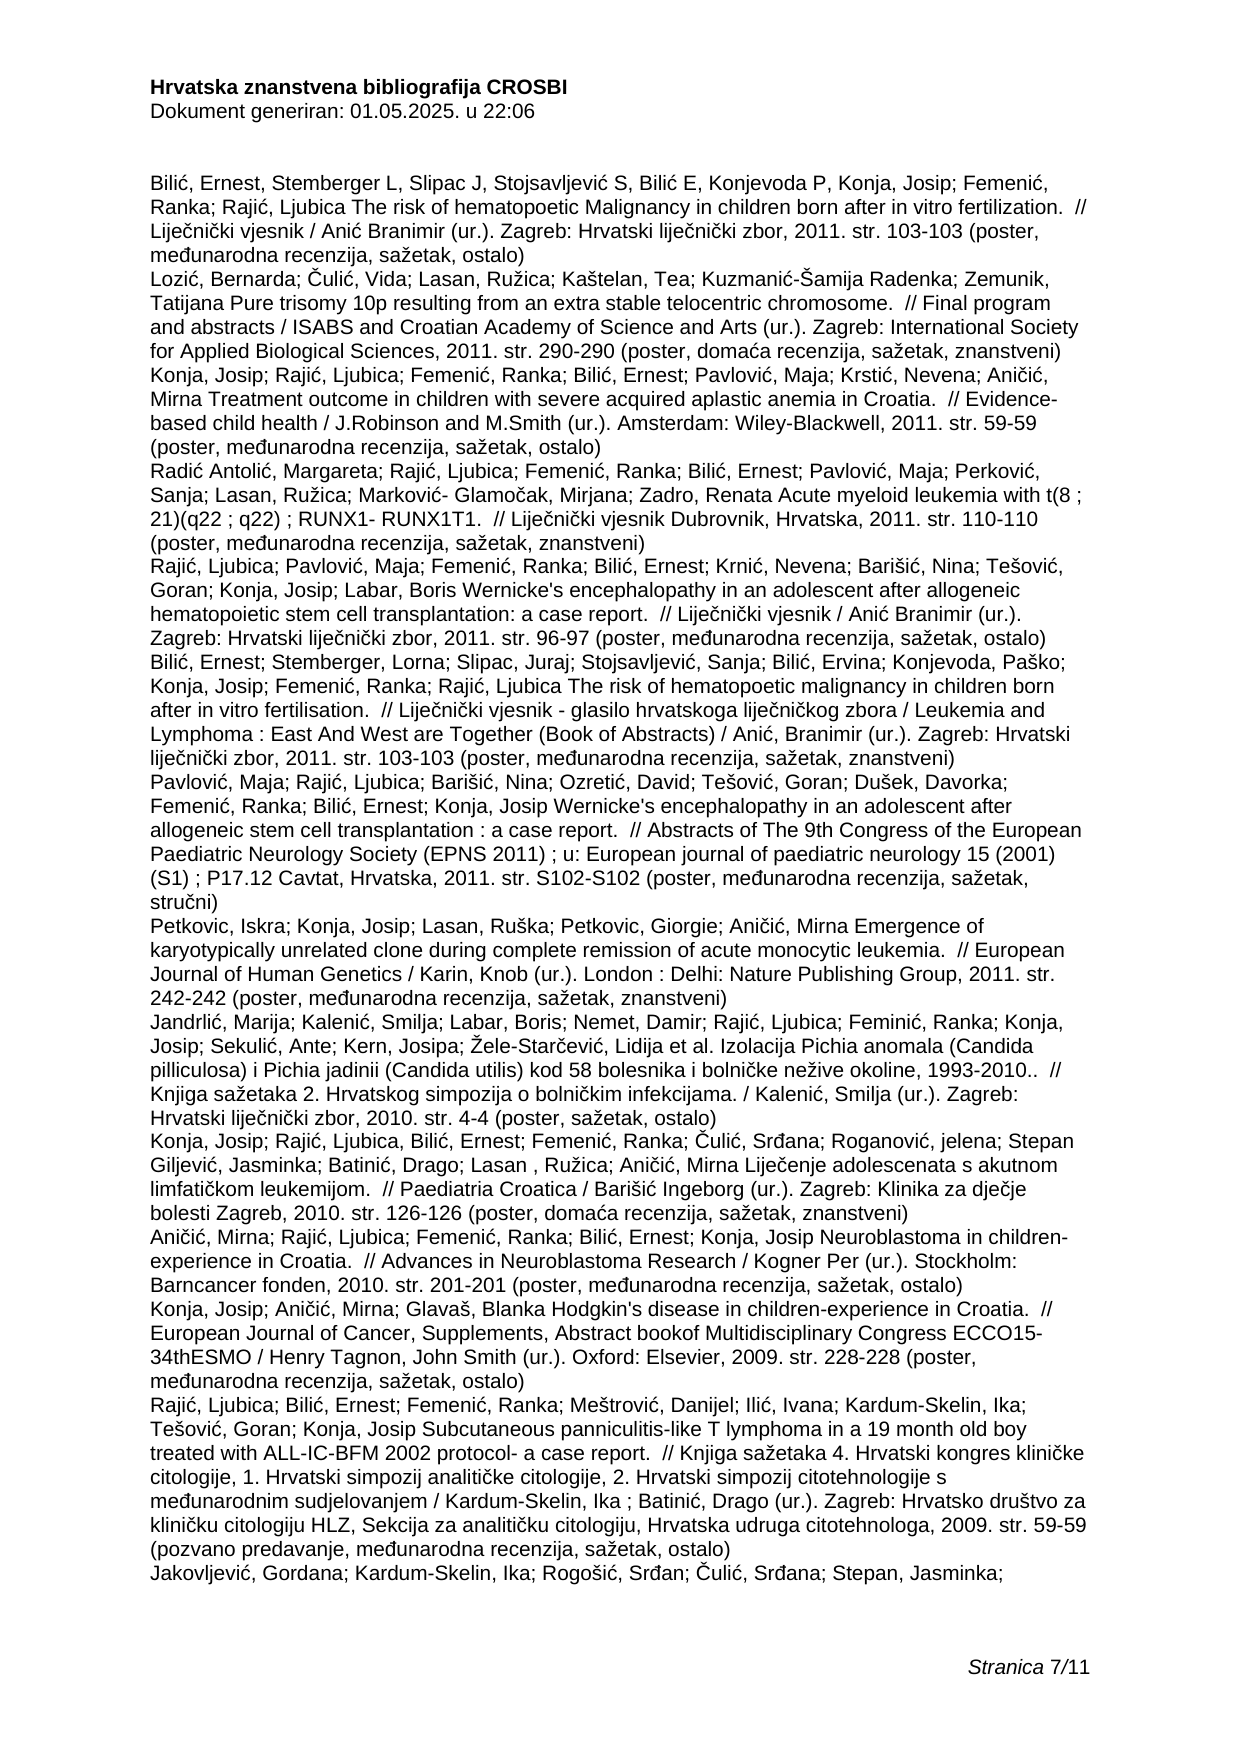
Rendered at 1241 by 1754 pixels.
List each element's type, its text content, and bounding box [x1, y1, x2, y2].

text Radić Antolić, Margareta; Rajić, Ljubica; Femenić, Ranka; Bilić, Ernest; Pavlović, Maja; Perković, Sanja; Lasan, Ružica; Marković- Glamočak, Mirjana; Zadro, Renata [150, 458, 1090, 554]
text Bilić, Ernest; Stemberger, Lorna; Slipac, Juraj; Stojsavljević, Sanja; Bilić, Ervina; Konjevoda, Paško; Konja, Josip; Femenić, Ranka; Rajić, Ljubica [150, 650, 1090, 770]
text Lozić, Bernarda; Čulić, Vida; Lasan, Ružica; Kaštelan, Tea; Kuzmanić-Šamija Radenka; Zemunik, Tatijana [150, 267, 1090, 363]
text Konja, Josip; Aničić, Mirna; Glavaš, Blanka [150, 1297, 1090, 1393]
text Konja, Josip; Rajić, Ljubica, Bilić, Ernest; Femenić, Ranka; Čulić, Srđana; Roganović, jelena; Stepan Giljević, Jasminka; Batinić, Drago; Lasan , Ružica; Aničić, Mirna [150, 1129, 1090, 1225]
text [150, 1561, 1090, 1584]
text Rajić, Ljubica; Pavlović, Maja; Femenić, Ranka; Bilić, Ernest; Krnić, Nevena; Barišić, Nina; Tešović, Goran; Konja, Josip; Labar, Boris [150, 554, 1090, 650]
text Pavlović, Maja; Rajić, Ljubica; Barišić, Nina; Ozretić, David; Tešović, Goran; Dušek, Davorka; Femenić, Ranka; Bilić, Ernest; Konja, Josip [150, 770, 1090, 914]
text Bilić, Ernest, Stemberger L, Slipac J, Stojsavljević S, Bilić E, Konjevoda P, Konja, Josip; Femenić, Ranka; Rajić, Ljubica [150, 171, 1090, 267]
text Konja, Josip; Rajić, Ljubica; Femenić, Ranka; Bilić, Ernest; Pavlović, Maja; Krstić, Nevena; Aničić, Mirna [150, 363, 1090, 458]
text Petkovic, Iskra; Konja, Josip; Lasan, Ruška; Petkovic, Giorgie; Aničić, Mirna [150, 914, 1090, 1009]
text Aničić, Mirna; Rajić, Ljubica; Femenić, Ranka; Bilić, Ernest; Konja, Josip [150, 1225, 1090, 1297]
text Rajić, Ljubica; Bilić, Ernest; Femenić, Ranka; Meštrović, Danijel; Ilić, Ivana; Kardum-Skelin, Ika; Tešović, Goran; Konja, Josip [150, 1393, 1090, 1561]
text Jandrlić, Marija; Kalenić, Smilja; Labar, Boris; Nemet, Damir; Rajić, Ljubica; Feminić, Ranka; Konja, Josip; Sekulić, Ante; Kern, Josipa; Žele-Starčević, Lidija et al. [150, 1009, 1090, 1129]
